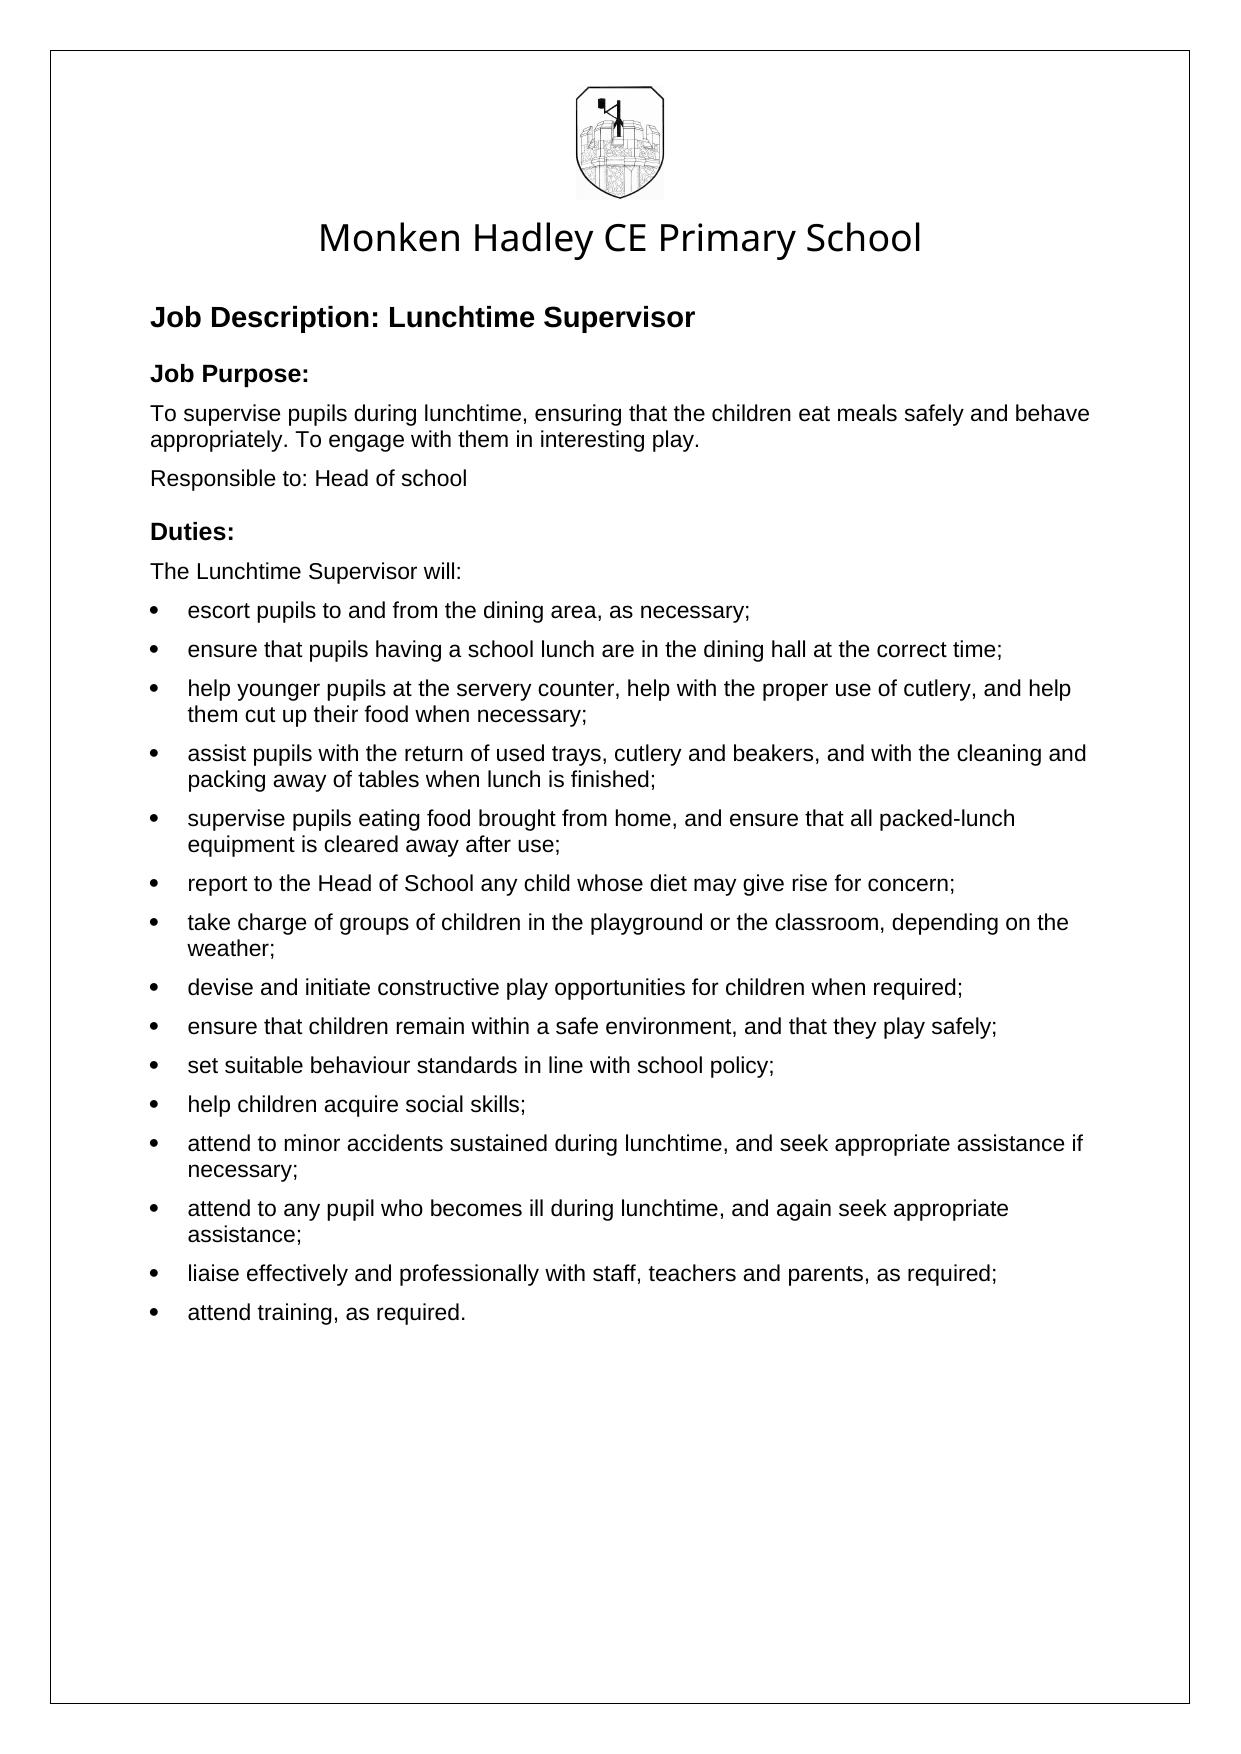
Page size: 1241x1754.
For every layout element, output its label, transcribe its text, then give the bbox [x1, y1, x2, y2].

list devise and initiate constructive play opportunities for children when required; [150, 974, 1090, 1001]
list attend to any pupil who becomes ill during lunchtime, and again seek appropriate assistance; [150, 1195, 1090, 1247]
subtitle Duties: [150, 517, 1090, 545]
list supervise pupils eating food brought from home, and ensure that all packed-lunch equipment is cleared away after use; [150, 805, 1090, 858]
list liaise effectively and professionally with staff, teachers and parents, as required; [150, 1260, 1090, 1286]
subtitle Job Description: Lunchtime Supervisor [150, 300, 1090, 334]
list attend training, as required. [150, 1299, 1090, 1325]
list attend to minor accidents sustained during lunchtime, and seek appropriate assistance if necessary; [150, 1129, 1090, 1182]
picture [575, 86, 665, 200]
list assist pupils with the return of used trays, cutlery and beakers, and with the cleaning and packing away of tables when lunch is finished; [150, 740, 1090, 792]
list set suitable behaviour standards in line with school policy; [150, 1052, 1090, 1078]
text Responsible to: Head of school [150, 465, 1090, 492]
subtitle Job Purpose: [150, 359, 1090, 388]
text To supervise pupils during lunchtime, ensuring that the children eat meals safely and behave appropriately. To engage with them in interesting play. [150, 400, 1090, 453]
list take charge of groups of children in the playground or the classroom, depending on the weather; [150, 909, 1090, 962]
list ensure that children remain within a safe environment, and that they play safely; [150, 1013, 1090, 1039]
list help younger pupils at the servery counter, help with the proper use of cutlery, and help them cut up their food when necessary; [150, 674, 1090, 727]
text The Lunchtime Supervisor will: [150, 558, 1090, 584]
list ensure that pupils having a school lunch are in the dining hall at the correct time; [150, 636, 1090, 662]
list report to the Head of School any child whose diet may give rise for concern; [150, 870, 1090, 896]
list help children acquire social skills; [150, 1091, 1090, 1117]
list escort pupils to and from the dining area, as necessary; [150, 597, 1090, 623]
